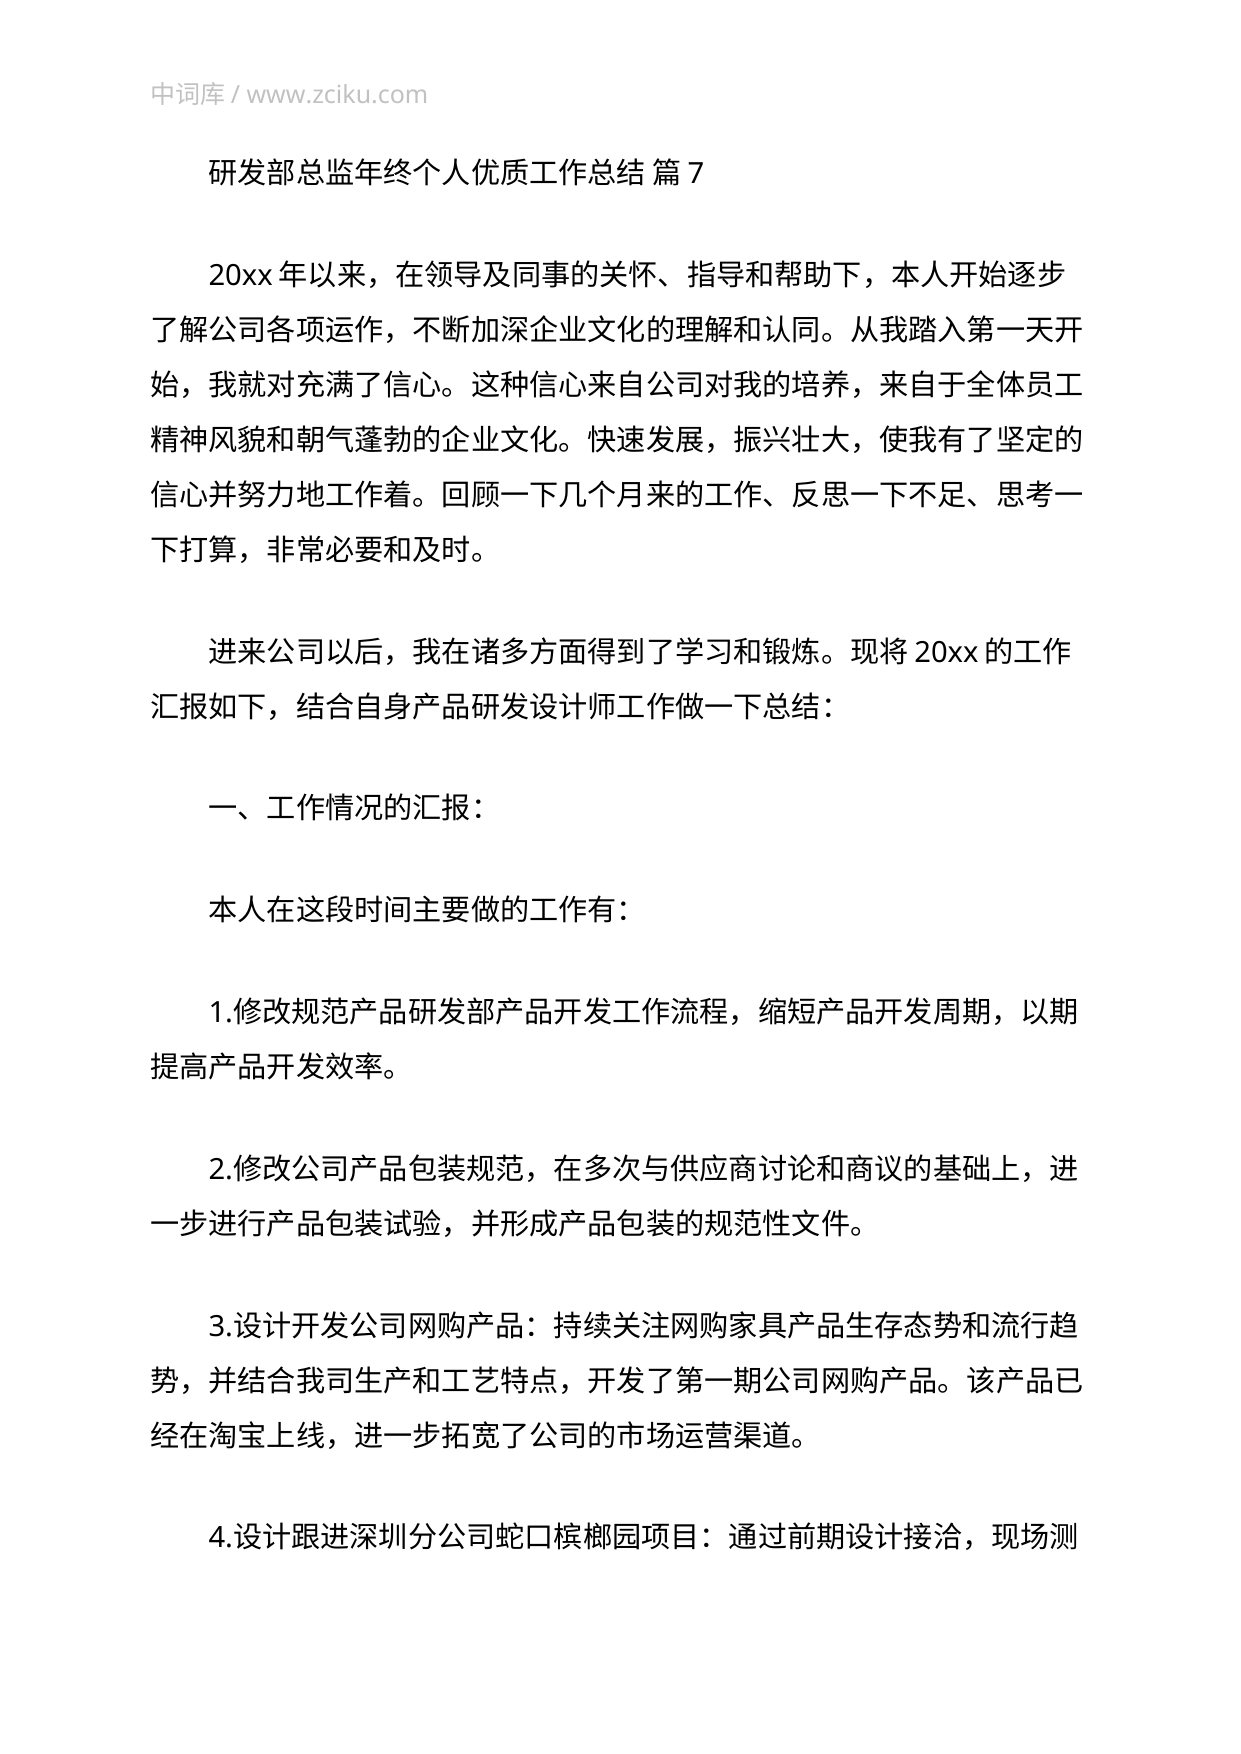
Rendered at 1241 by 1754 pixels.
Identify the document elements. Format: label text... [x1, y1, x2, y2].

text 一、工作情况的汇报： [150, 785, 1090, 827]
text 本人在这段时间主要做的工作有： [150, 887, 1090, 929]
text 1.修改规范产品研发部产品开发工作流程，缩短产品开发周期，以期提高产品开发效率。 [150, 989, 1090, 1086]
text 3.设计开发公司网购产品：持续关注网购家具产品生存态势和流行趋势，并结合我司生产和工艺特点，开发了第一期公司网购产品。该产品已经在淘宝上线，进一步拓宽了公司的市场运营渠道。 [150, 1302, 1090, 1454]
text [150, 1514, 1090, 1556]
text 2.修改公司产品包装规范，在多次与供应商讨论和商议的基础上，进一步进行产品包装试验，并形成产品包装的规范性文件。 [150, 1145, 1090, 1243]
text 进来公司以后，我在诸多方面得到了学习和锻炼。现将20xx的工作汇报如下，结合自身产品研发设计师工作做一下总结： [150, 628, 1090, 726]
text 研发部总监年终个人优质工作总结 篇7 [150, 150, 1090, 192]
text 20xx年以来，在领导及同事的关怀、指导和帮助下，本人开始逐步了解公司各项运作，不断加深企业文化的理解和认同。从我踏入第一天开始，我就对充满了信心。这种信心来自公司对我的培养，来自于全体员工精神风貌和朝气蓬勃的企业文化。快速发展，振兴壮大，使我有了坚定的信心并努力地工作着。回顾一下几个月来的工作、反思一下不足、思考一下打算，非常必要和及时。 [150, 252, 1090, 569]
